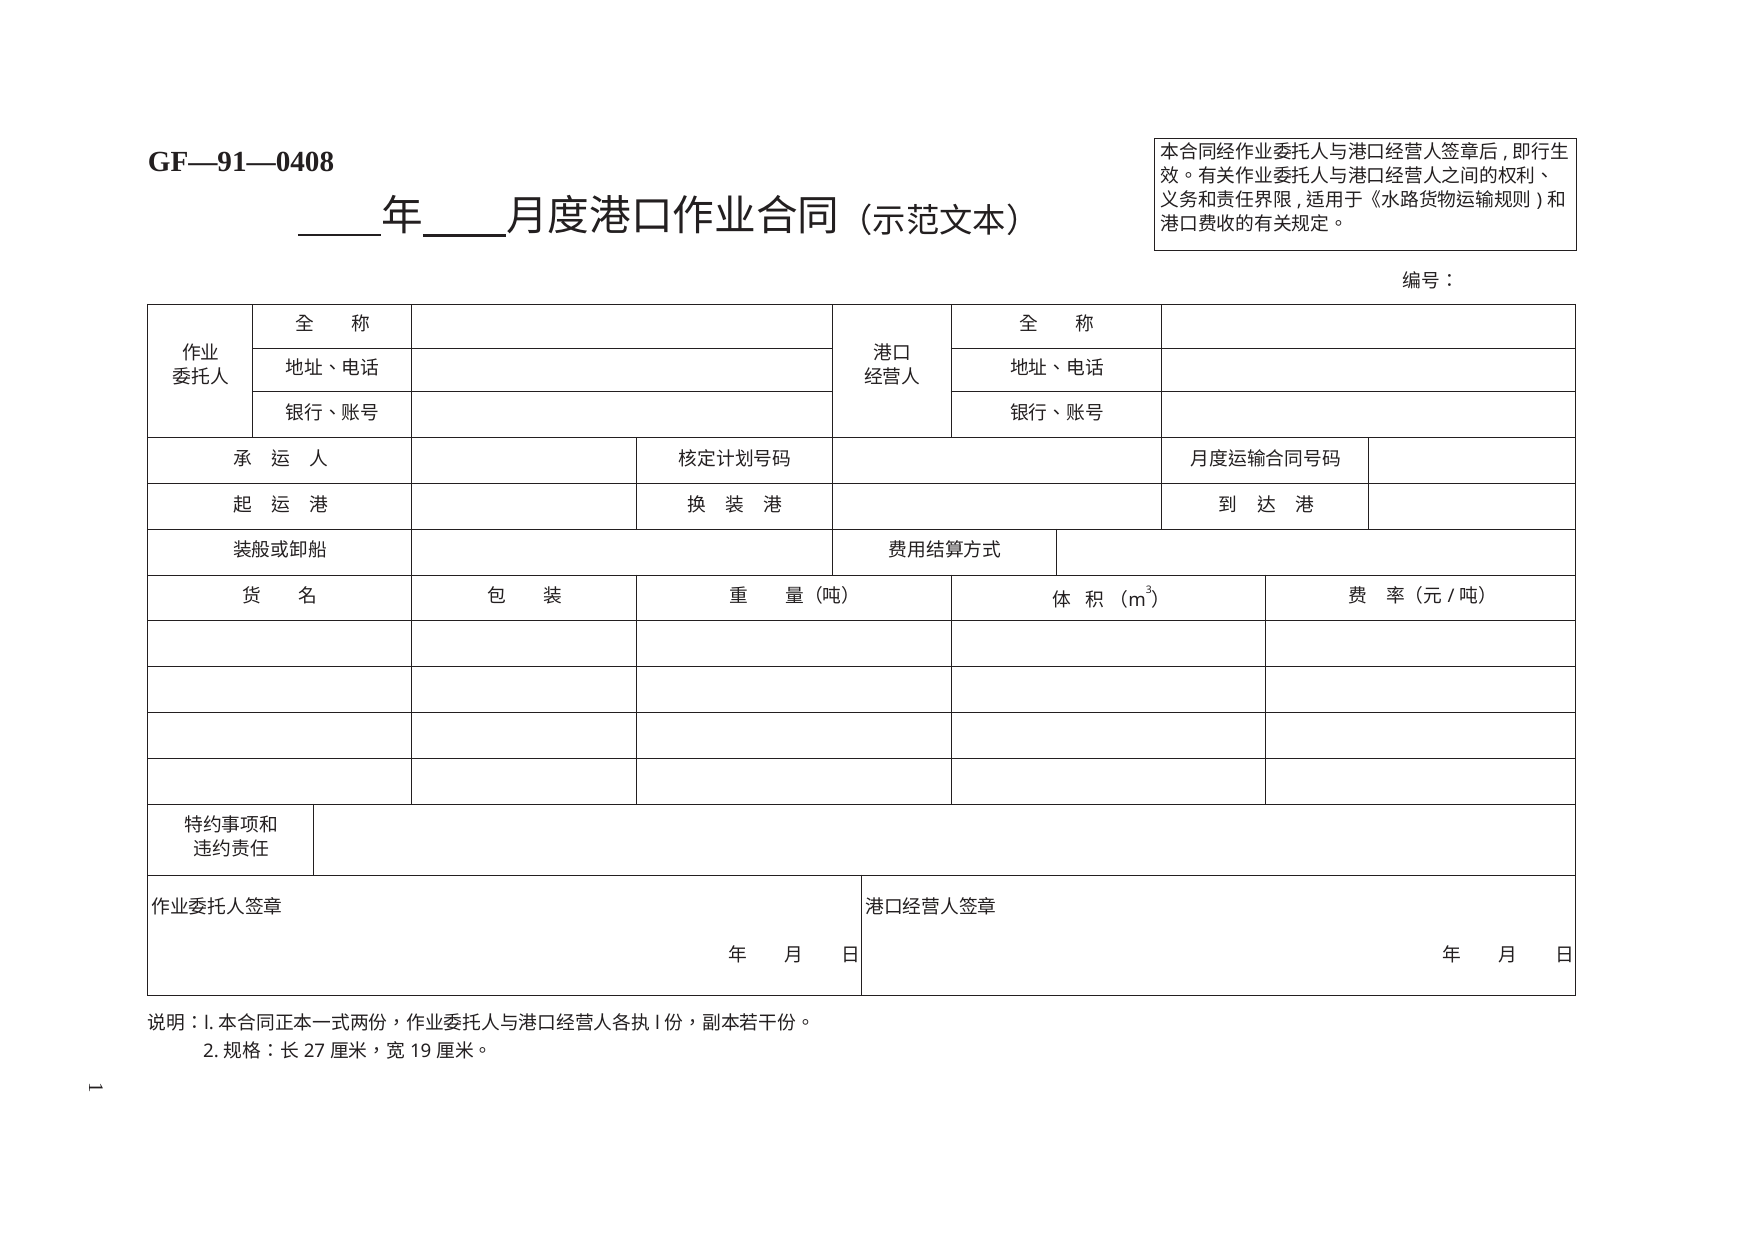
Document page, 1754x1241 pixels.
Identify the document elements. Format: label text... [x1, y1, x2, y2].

text 2. 规格：长 27 厘米，宽 19 厘米。 [203, 1035, 1589, 1063]
table_cell [148, 713, 411, 758]
text 说明：l. 本合同正本一式两份，作业委托人与港口经营人各执 l 份，副本若干份。 [148, 1007, 1589, 1035]
table_cell [952, 759, 1265, 804]
table_cell 包 装 [412, 576, 636, 620]
table_cell [833, 438, 1161, 483]
table_header [412, 305, 832, 347]
table_cell [1162, 349, 1575, 391]
table_cell [412, 530, 832, 574]
table_cell 地址、电话 [253, 349, 411, 391]
table_cell [637, 759, 951, 804]
table_cell [412, 621, 636, 666]
table_cell [1266, 667, 1575, 712]
table_cell [412, 349, 832, 391]
table_cell 特约事项和违约责任 [148, 805, 313, 874]
table_cell 体 积 （m3） [952, 576, 1265, 620]
table_cell 港口经营人签章 年 月 日 [862, 876, 1575, 995]
table_cell [1369, 438, 1575, 483]
table_header 港口经营人 [833, 305, 951, 437]
table_cell 费 率（元 / 吨） [1266, 576, 1575, 620]
text GF—91—0408 [148, 144, 1154, 178]
table_cell 货 名 [148, 576, 411, 620]
table_cell 核定计划号码 [637, 438, 832, 483]
text GF—91—0408 [1155, 144, 1576, 178]
table_header 全 称 [253, 305, 411, 347]
table_cell [148, 621, 411, 666]
table_cell [1369, 484, 1575, 529]
table_header [1162, 305, 1575, 347]
table_header 全 称 [952, 305, 1161, 347]
table_cell [412, 713, 636, 758]
table_cell 装般或卸船 [148, 530, 411, 574]
table_cell [637, 621, 951, 666]
text 年 月度港口作业合同（示范文本） [1155, 186, 1576, 245]
table_cell [1266, 759, 1575, 804]
table_cell [1266, 713, 1575, 758]
table_cell [637, 667, 951, 712]
table_cell 承 运 人 [148, 438, 411, 483]
table_cell [952, 667, 1265, 712]
table_cell 到 达 港 [1162, 484, 1368, 529]
table_cell [314, 805, 1575, 874]
table_cell [148, 667, 411, 712]
table_cell 重 量（吨） [637, 576, 951, 620]
table_cell [412, 484, 636, 529]
table_cell 银行、账号 [952, 392, 1161, 437]
table_cell [412, 438, 636, 483]
table_cell 起 运 港 [148, 484, 411, 529]
table_cell [1266, 621, 1575, 666]
table_cell [1057, 530, 1575, 574]
table_cell [952, 713, 1265, 758]
table_cell [412, 759, 636, 804]
table_cell 银行、账号 [253, 392, 411, 437]
table_cell 换 装 港 [637, 484, 832, 529]
table_cell [412, 392, 832, 437]
text 编号： [1402, 267, 1589, 292]
table_cell 作业委托人签章 年 月 日 [148, 876, 861, 995]
table_cell [833, 484, 1161, 529]
table_cell [637, 713, 951, 758]
table_cell 地址、电话 [952, 349, 1161, 391]
text 年 月度港口作业合同（示范文本） [298, 186, 1154, 245]
table_header 作业委托人 [148, 305, 252, 437]
table_cell [1162, 392, 1575, 437]
table_cell [148, 759, 411, 804]
table_cell 月度运输合同号码 [1162, 438, 1368, 483]
table_cell [412, 667, 636, 712]
table_cell [952, 621, 1265, 666]
table_cell 费用结算方式 [833, 530, 1056, 574]
